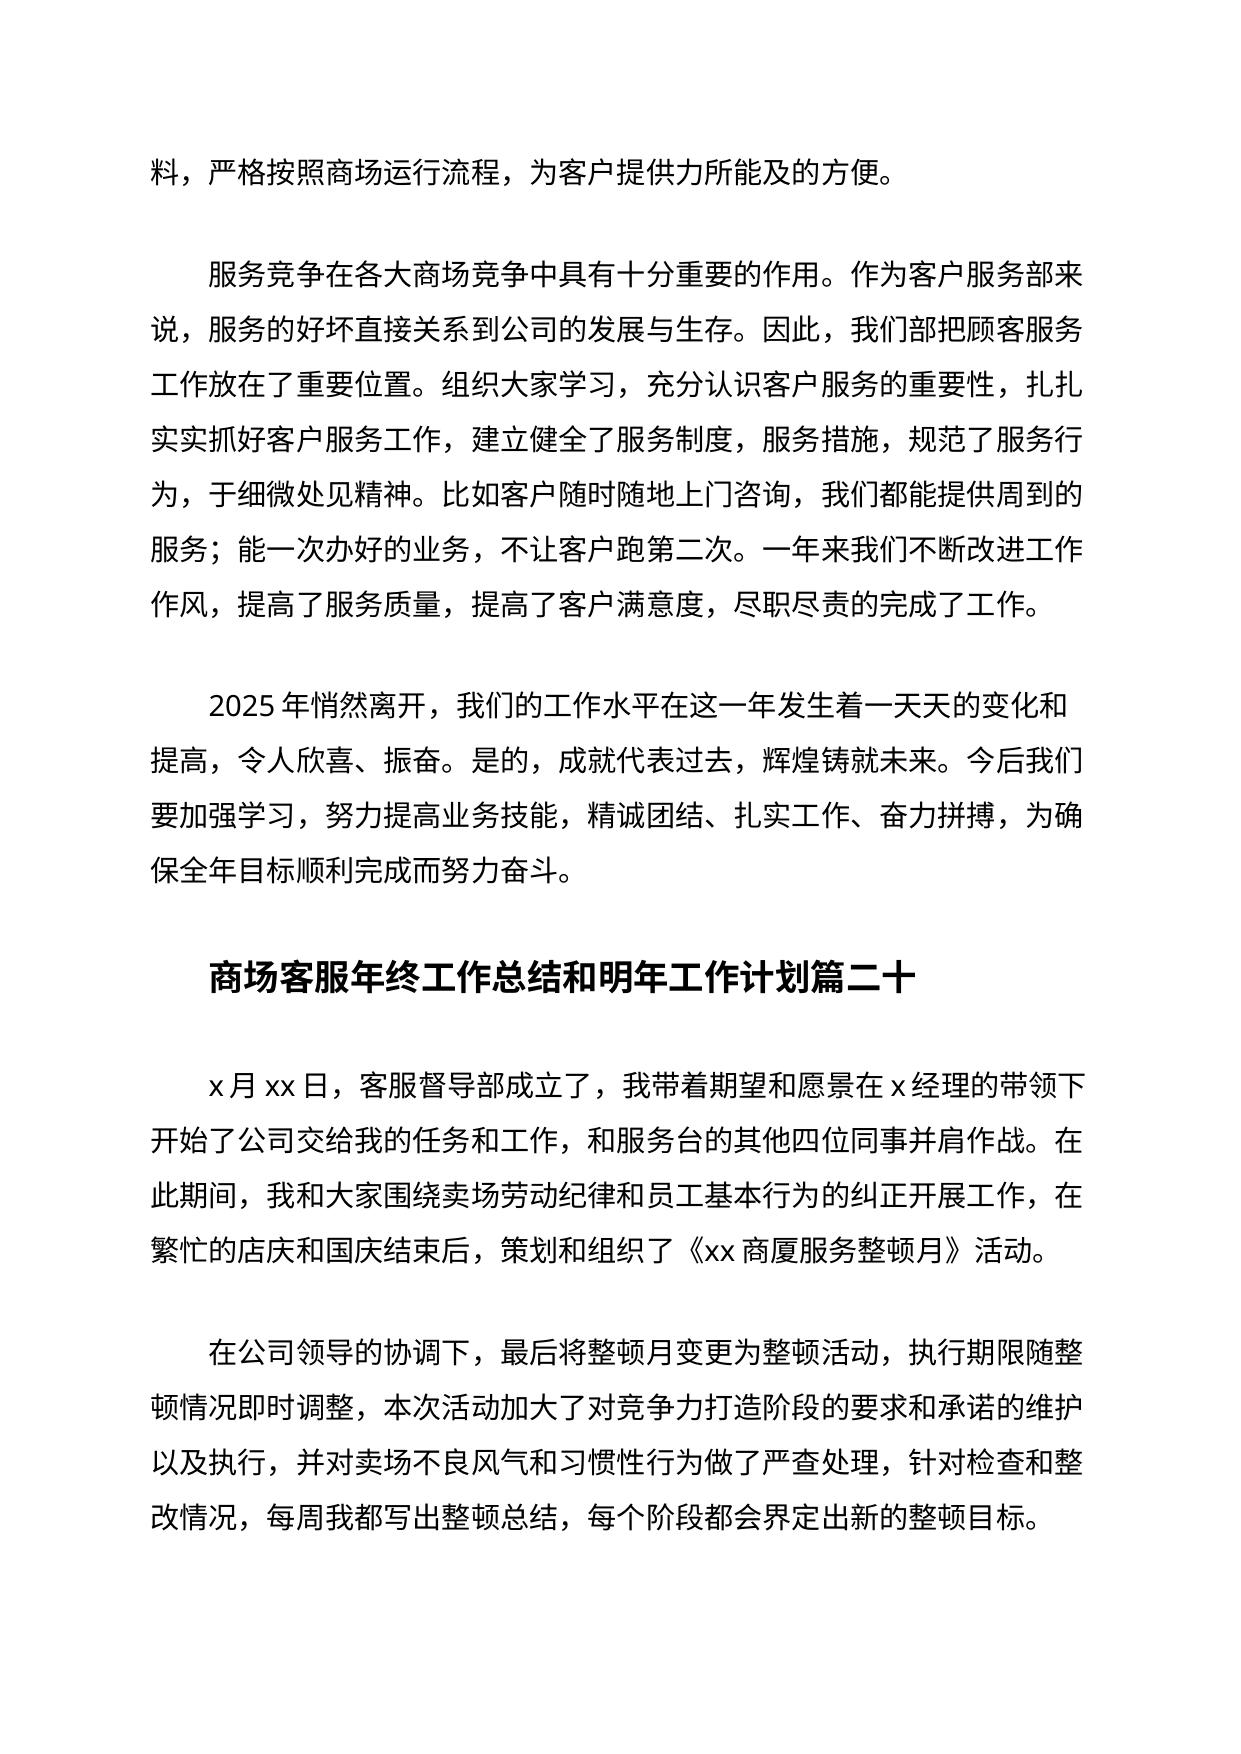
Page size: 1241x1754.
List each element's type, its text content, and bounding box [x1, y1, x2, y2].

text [150, 150, 1090, 192]
text 服务竞争在各大商场竞争中具有十分重要的作用。作为客户服务部来说，服务的好坏直接关系到公司的发展与生存。因此，我们部把顾客服务工作放在了重要位置。组织大家学习，充分认识客户服务的重要性，扎扎实实抓好客户服务工作，建立健全了服务制度，服务措施，规范了服务行为，于细微处见精神。比如客户随时随地上门咨询，我们都能提供周到的服务；能一次办好的业务，不让客户跑第二次。一年来我们不断改进工作作风，提高了服务质量，提高了客户满意度，尽职尽责的完成了工作。 [150, 252, 1090, 623]
text 2025年悄然离开，我们的工作水平在这一年发生着一天天的变化和提高，令人欣喜、振奋。是的，成就代表过去，辉煌铸就未来。今后我们要加强学习，努力提高业务技能，精诚团结、扎实工作、奋力拼搏，为确保全年目标顺利完成而努力奋斗。 [150, 683, 1090, 890]
text 商场客服年终工作总结和明年工作计划篇二十 [150, 949, 1090, 1001]
text 在公司领导的协调下，最后将整顿月变更为整顿活动，执行期限随整顿情况即时调整，本次活动加大了对竞争力打造阶段的要求和承诺的维护以及执行，并对卖场不良风气和习惯性行为做了严查处理，针对检查和整改情况，每周我都写出整顿总结，每个阶段都会界定出新的整顿目标。 [150, 1330, 1090, 1537]
text x月xx日，客服督导部成立了，我带着期望和愿景在x经理的带领下开始了公司交给我的任务和工作，和服务台的其他四位同事并肩作战。在此期间，我和大家围绕卖场劳动纪律和员工基本行为的纠正开展工作，在繁忙的店庆和国庆结束后，策划和组织了《xx商厦服务整顿月》活动。 [150, 1063, 1090, 1270]
